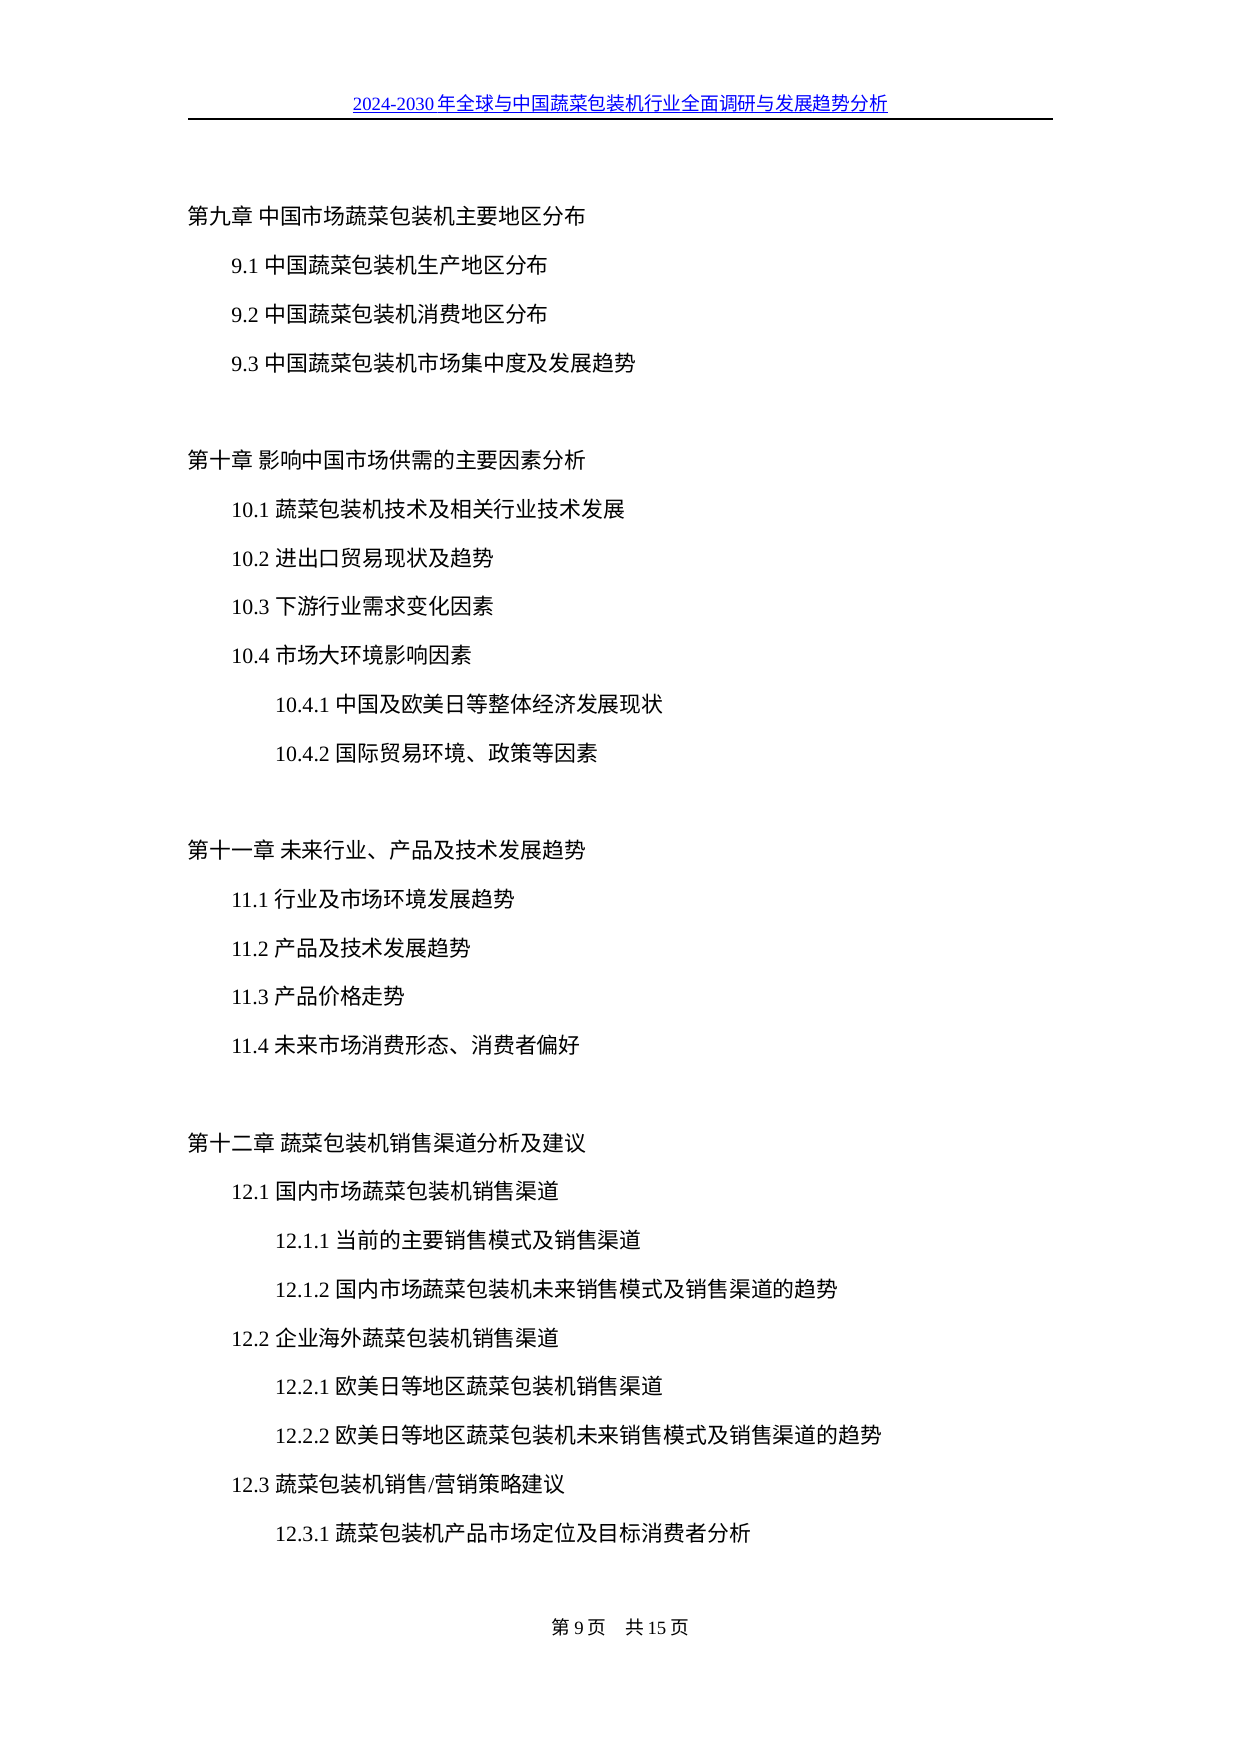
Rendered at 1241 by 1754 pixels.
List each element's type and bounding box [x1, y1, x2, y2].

text [187, 150, 1053, 1548]
